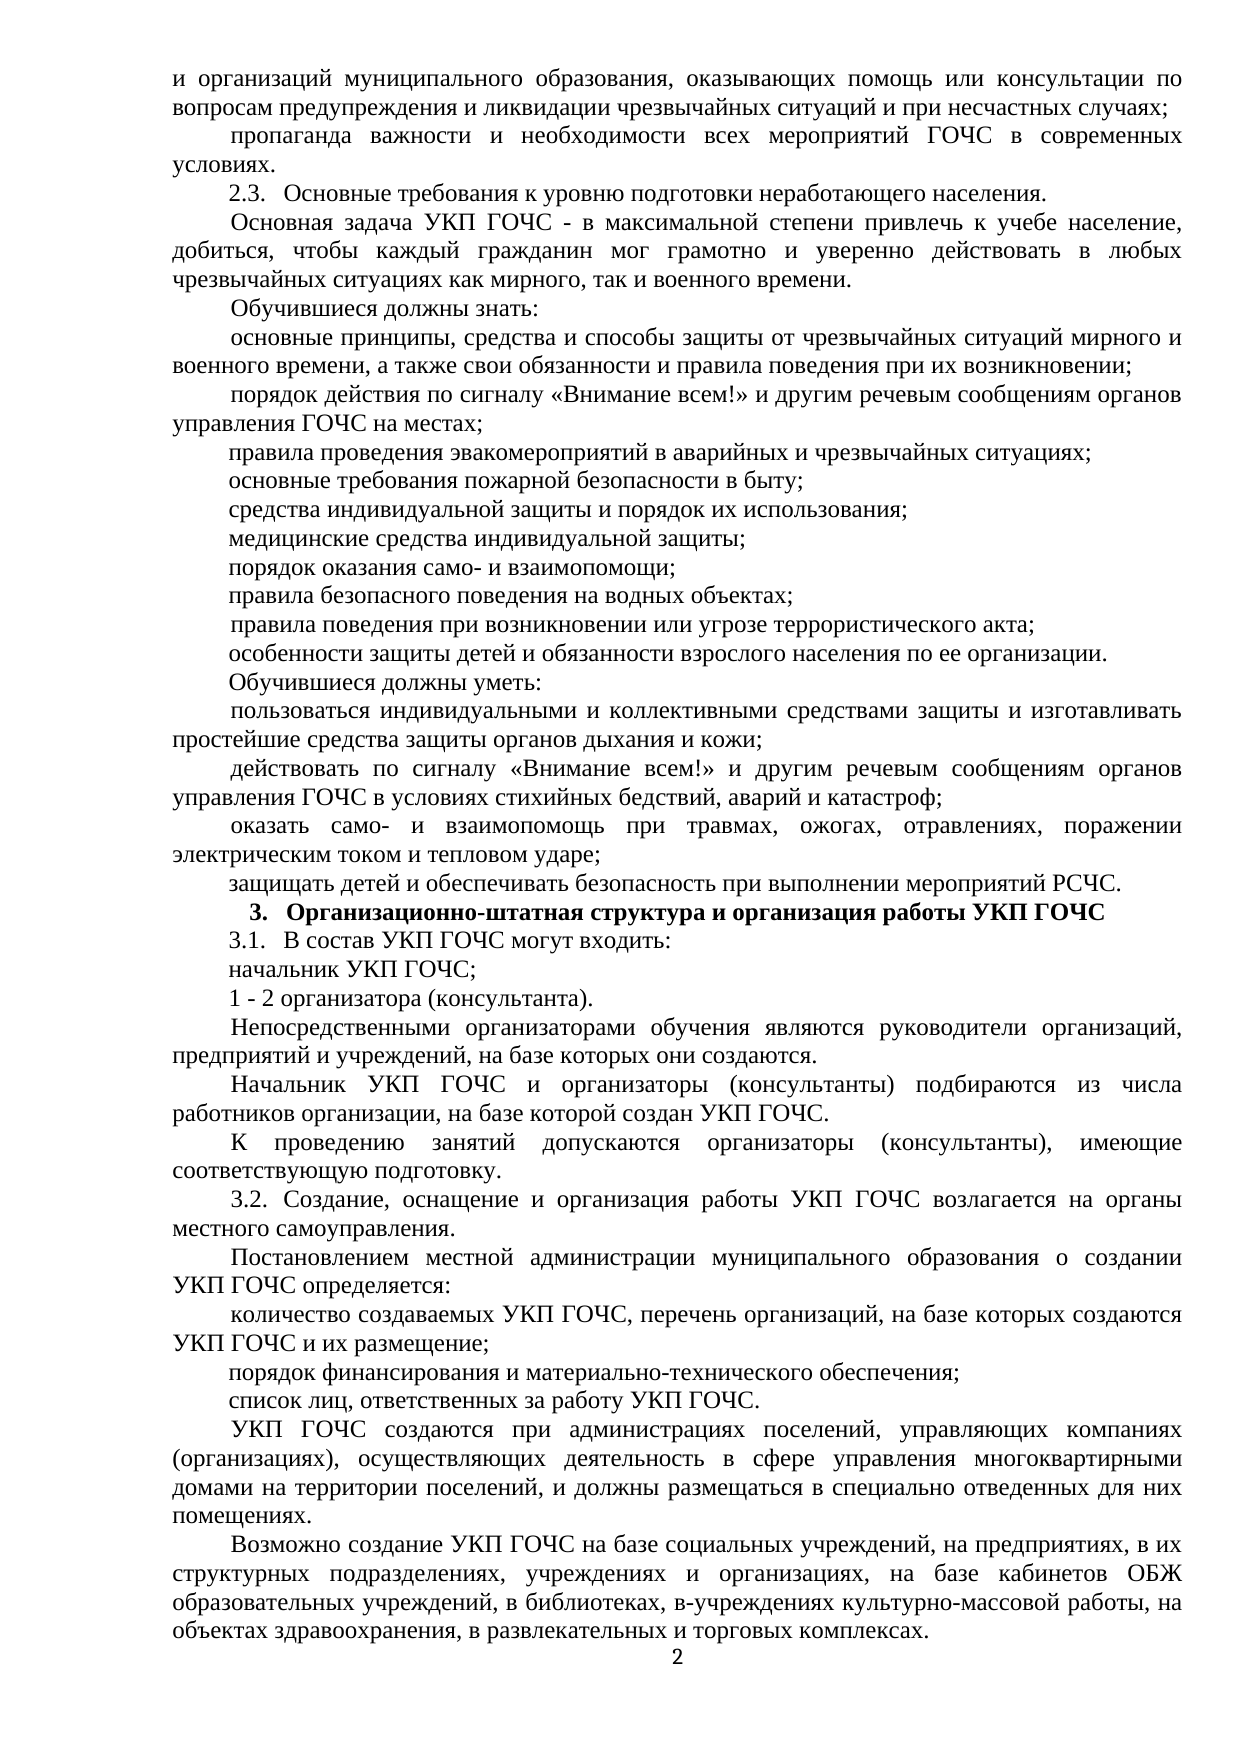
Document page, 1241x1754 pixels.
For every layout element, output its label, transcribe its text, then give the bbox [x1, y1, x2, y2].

text оказать само- и взаимопомощь при травмах, ожогах, отравлениях, поражении электрическим током и тепловом ударе; [172, 810, 1183, 868]
text пользоваться индивидуальными и коллективными средствами защиты и изготавливать простейшие средства защиты органов дыхания и кожи; [172, 695, 1183, 753]
text 2 [172, 1644, 1183, 1670]
text защищать детей и обеспечивать безопасность при выполнении мероприятий РСЧС. [172, 868, 1183, 897]
text правила проведения эвакомероприятий в аварийных и чрезвычайных ситуациях; [172, 437, 1183, 465]
list Создание, оснащение и организация работы УКП ГОЧС возлагается на органы местного самоуправления. [172, 1184, 1183, 1242]
text Обучившиеся должны знать: [172, 293, 1183, 322]
text правила безопасного поведения на водных объектах; [172, 580, 1183, 609]
text действовать по сигналу «Внимание всем!» и другим речевым сообщениям органов управления ГОЧС в условиях стихийных бедствий, аварий и катастроф; [172, 753, 1183, 810]
text пропаганда важности и необходимости всех мероприятий ГОЧС в современных условиях. [172, 120, 1183, 178]
text медицинские средства индивидуальной защиты; [172, 523, 1183, 552]
text Основная задача УКП ГОЧС - в максимальной степени привлечь к учебе население, добиться, чтобы каждый гражданин мог грамотно и уверенно действовать в любых чрезвычайных ситуациях как мирного, так и военного времени. [172, 207, 1183, 293]
text К проведению занятий допускаются организаторы (консультанты), имеющие соответствующую подготовку. [172, 1127, 1183, 1184]
list В состав УКП ГОЧС могут входить: [172, 925, 1183, 954]
text Непосредственными организаторами обучения являются руководители организаций, предприятий и учреждений, на базе которых они создаются. [172, 1012, 1183, 1069]
text средства индивидуальной защиты и порядок их использования; [172, 494, 1183, 523]
text правила поведения при возникновении или угрозе террористического акта; особенности защиты детей и обязанности взрослого населения по ее организации. Обучившиеся должны уметь: [228, 609, 1183, 695]
text начальник УКП ГОЧС; [172, 954, 1183, 983]
text Возможно создание УКП ГОЧС на базе социальных учреждений, на предприятиях, в их структурных подразделениях, учреждениях и организациях, на базе кабинетов ОБЖ образовательных учреждений, в библиотеках, в-учреждениях культурно-массовой работы, на объектах здравоохранения, в развлекательных и торговых комплексах. [172, 1529, 1183, 1644]
list Основные требования к уровню подготовки неработающего населения. [172, 178, 1183, 207]
text УКП ГОЧС создаются при администрациях поселений, управляющих компаниях (организациях), осуществляющих деятельность в сфере управления многоквартирными домами на территории поселений, и должны размещаться в специально отведенных для них помещениях. [172, 1414, 1183, 1529]
text Постановлением местной администрации муниципального образования о создании УКП ГОЧС определяется: [172, 1242, 1183, 1299]
text порядок действия по сигналу «Внимание всем!» и другим речевым сообщениям органов управления ГОЧС на местах; [172, 379, 1183, 437]
text порядок финансирования и материально-технического обеспечения; [172, 1357, 1183, 1385]
text Начальник УКП ГОЧС и организаторы (консультанты) подбираются из числа работников организации, на базе которой создан УКП ГОЧС. [172, 1069, 1183, 1127]
text и организаций муниципального образования, оказывающих помощь или консультации по вопросам предупреждения и ликвидации чрезвычайных ситуаций и при несчастных случаях; [172, 63, 1183, 120]
text количество создаваемых УКП ГОЧС, перечень организаций, на базе которых создаются УКП ГОЧС и их размещение; [172, 1299, 1183, 1357]
text порядок оказания само- и взаимопомощи; [172, 552, 1183, 580]
list Организационно-штатная структура и организация работы УКП ГОЧС [172, 897, 1183, 925]
text список лиц, ответственных за работу УКП ГОЧС. [172, 1385, 1183, 1414]
text 1 - 2 организатора (консультанта). [172, 983, 1183, 1012]
text основные принципы, средства и способы защиты от чрезвычайных ситуаций мирного и военного времени, а также свои обязанности и правила поведения при их возникновении; [172, 322, 1183, 379]
text основные требования пожарной безопасности в быту; [172, 465, 1183, 494]
